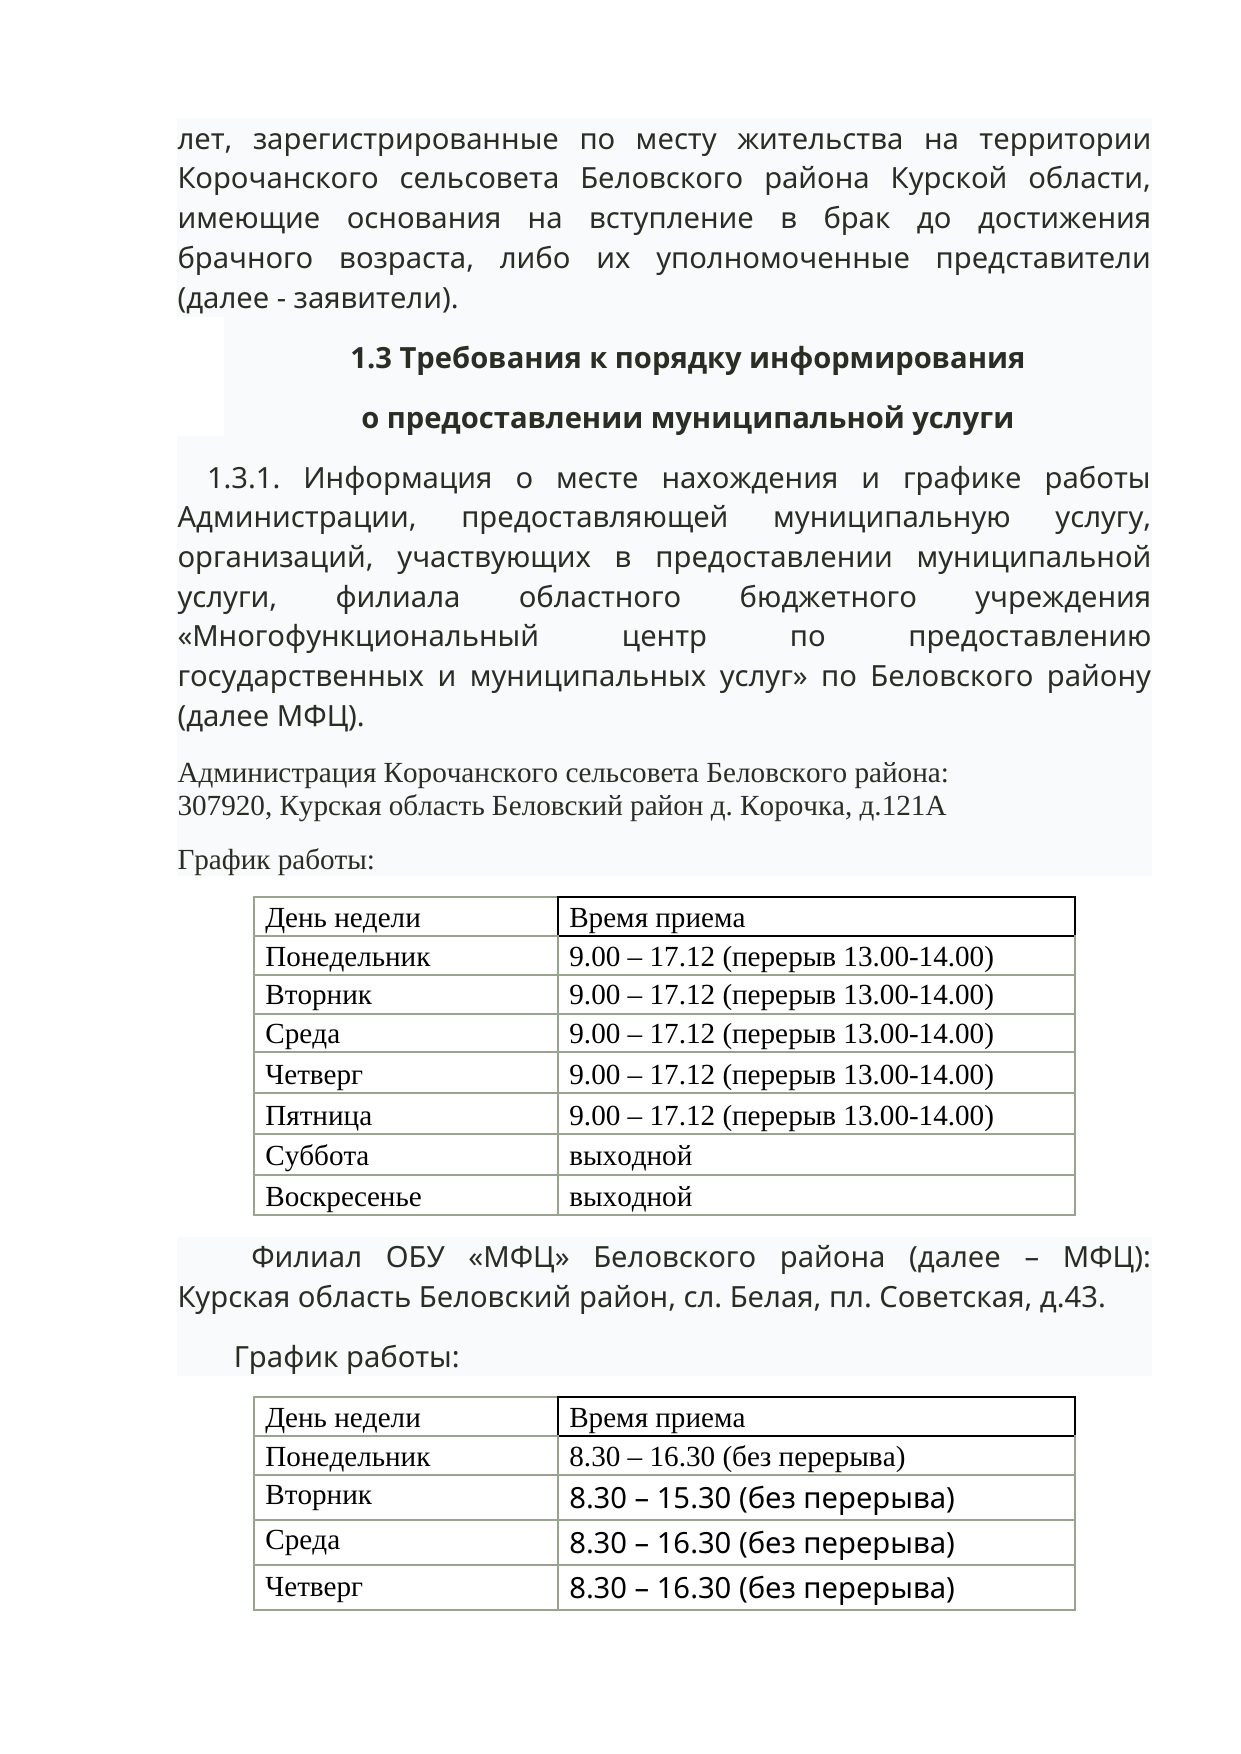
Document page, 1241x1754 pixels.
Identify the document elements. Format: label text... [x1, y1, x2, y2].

table_cell выходной [559, 1176, 1074, 1214]
text Администрация Корочанского сельсовета Беловского района: 307920, Курская область Беловский район д. Корочка, д.121А [177, 755, 1152, 822]
table_cell 9.00 – 17.12 (перерыв 13.00-14.00) [559, 976, 1074, 1012]
table_cell 8.30 – 16.30 (без перерыва) [559, 1521, 1074, 1563]
table_cell Среда [255, 1521, 557, 1563]
table_cell выходной [559, 1135, 1074, 1173]
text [177, 118, 1152, 317]
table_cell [559, 1566, 1074, 1608]
table_header Время приема [559, 1398, 1074, 1435]
table_cell 9.00 – 17.12 (перерыв 13.00-14.00) [559, 1015, 1074, 1051]
table_cell 8.30 – 16.30 (без перерыва) [559, 1437, 1074, 1474]
table_cell Вторник [255, 1476, 557, 1519]
table_cell Среда [255, 1015, 557, 1051]
table_cell 8.30 – 15.30 (без перерыва) [559, 1476, 1074, 1519]
table_cell Воскресенье [255, 1176, 557, 1214]
table_cell Понедельник [255, 1437, 557, 1474]
table_cell Понедельник [255, 937, 557, 974]
table_cell Четверг [255, 1053, 557, 1092]
table_cell Четверг [255, 1566, 557, 1608]
text о предоставлении муниципальной услуги [224, 397, 1152, 437]
text Филиал ОБУ «МФЦ» Беловского района (далее – МФЦ): Курская область Беловский район, сл. Белая, пл. Советская, д.43. [177, 1237, 1152, 1316]
table_header Время приема [559, 898, 1074, 935]
table_cell Суббота [255, 1135, 557, 1173]
table_cell 9.00 – 17.12 (перерыв 13.00-14.00) [559, 1053, 1074, 1092]
text 1.3 Требования к порядку информирования [224, 337, 1152, 377]
text График работы: [177, 842, 1152, 876]
table_cell 9.00 – 17.12 (перерыв 13.00-14.00) [559, 937, 1074, 974]
table_cell Вторник [255, 976, 557, 1012]
table_cell Пятница [255, 1094, 557, 1133]
text 1.3.1. Информация о месте нахождения и графике работы Администрации, предоставляющей муниципальную услугу, организаций, участвующих в предоставлении муниципальной услуги, филиала областного бюджетного учреждения «Многофункциональный центр по предоставлению государственных и муниципальных услуг» по Беловского району (далее МФЦ). [177, 457, 1152, 735]
text График работы: [177, 1336, 1152, 1376]
table_cell 9.00 – 17.12 (перерыв 13.00-14.00) [559, 1094, 1074, 1133]
table_header День недели [255, 898, 557, 935]
table_header День недели [255, 1398, 557, 1435]
